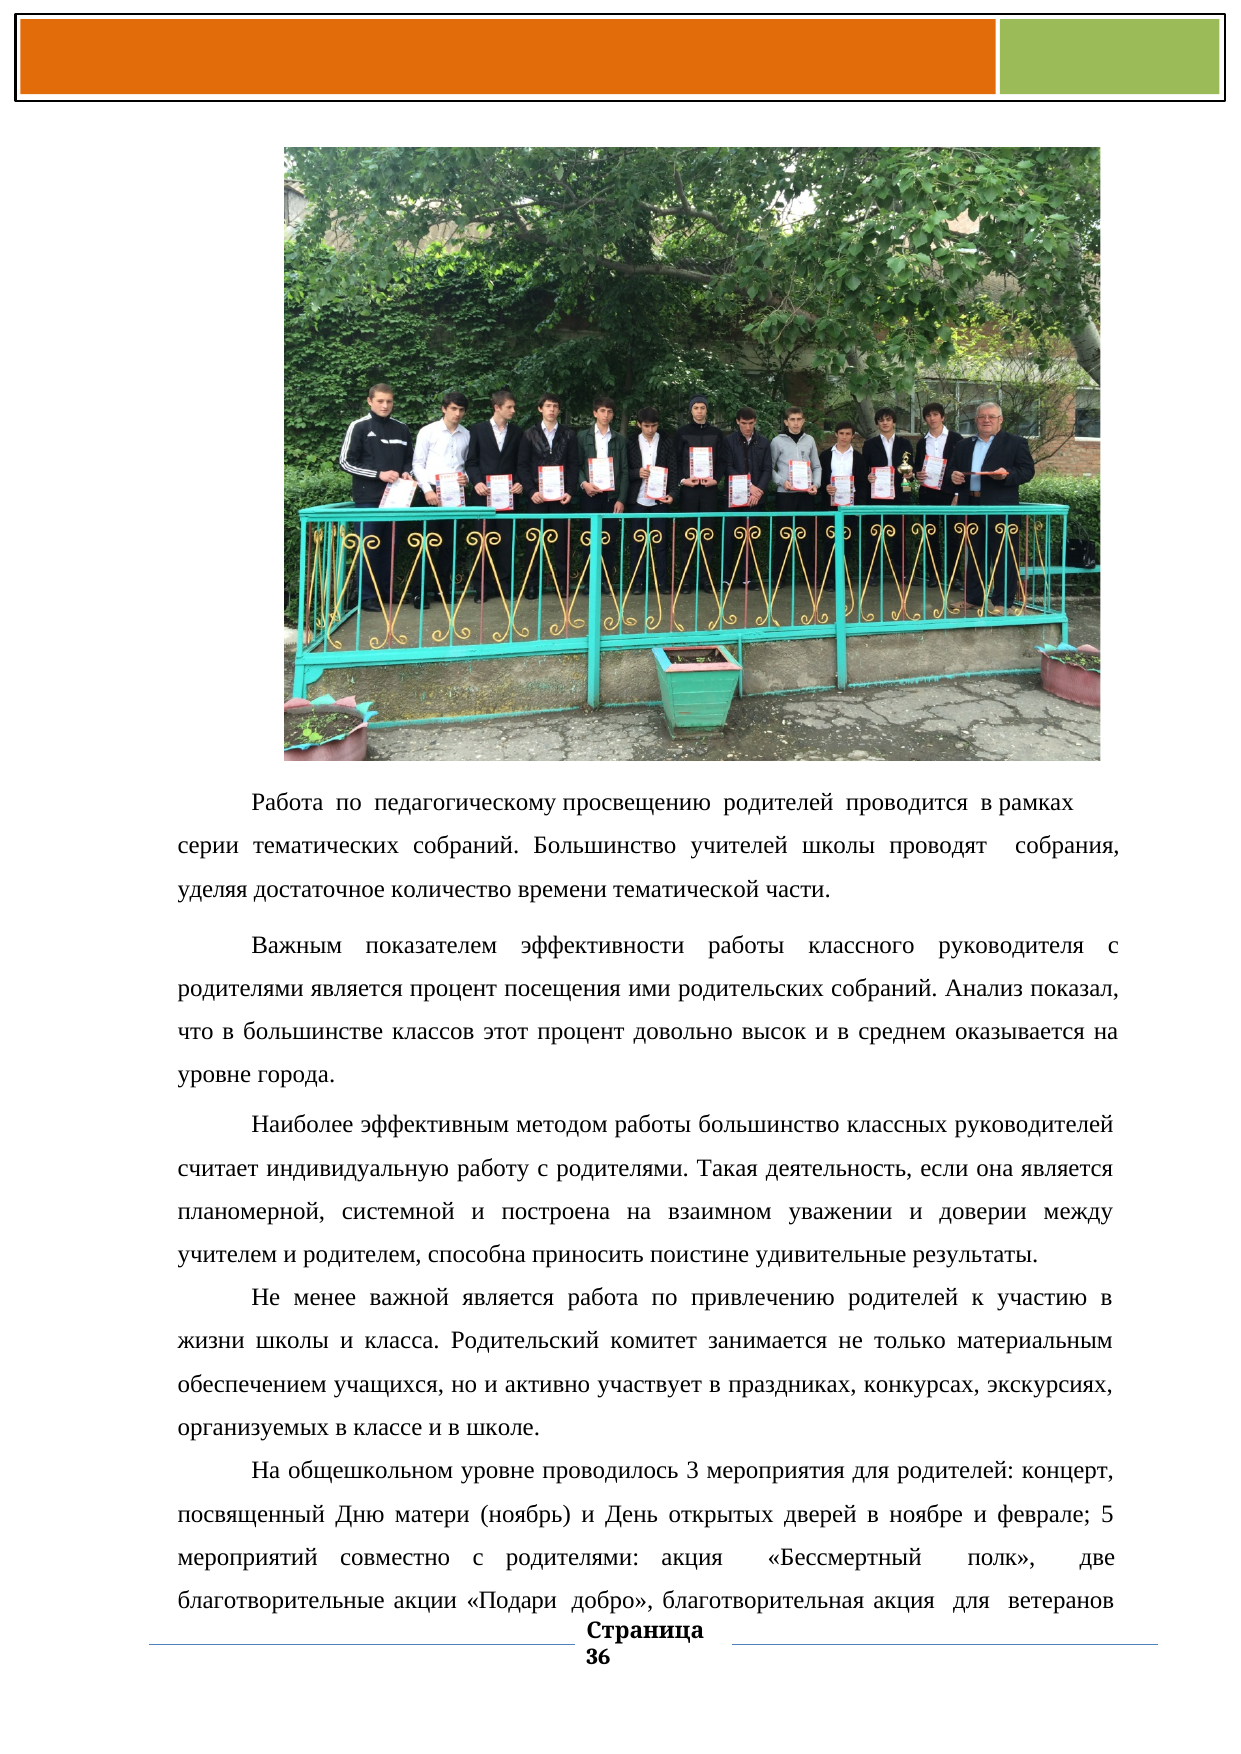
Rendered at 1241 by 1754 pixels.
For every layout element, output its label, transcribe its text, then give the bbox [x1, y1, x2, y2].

picture [284, 147, 1101, 761]
text Не менее важной является работа по привлечению родителей к участию в жизни школы и класса. Родительский комитет занимается не только материальным обеспечением учащихся, но и активно участвует в праздниках, конкурсах, экскурсиях, организуемых в классе и в школе. [177, 1282, 1114, 1441]
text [177, 1456, 1115, 1614]
text Наиболее эффективным методом работы большинство классных руководителей считает индивидуальную работу с родителями. Такая деятельность, если она является планомерной, системной и построена на взаимном уважении и доверии между учителем и родителем, способна приносить поистине удивительные результаты. [177, 1109, 1114, 1268]
text серии тематических собраний. Большинство учителей школы проводят собрания, уделяя достаточное количество времени тематической части. [177, 831, 1121, 902]
text Работа по педагогическому просвещению родителей проводится в рамках [251, 787, 1135, 816]
text Важным показателем эффективности работы классного руководителя с родителями является процент посещения ими родительских собраний. Анализ показал, что в большинстве классов этот процент довольно высок и в среднем оказывается на уровне города. [177, 930, 1120, 1088]
